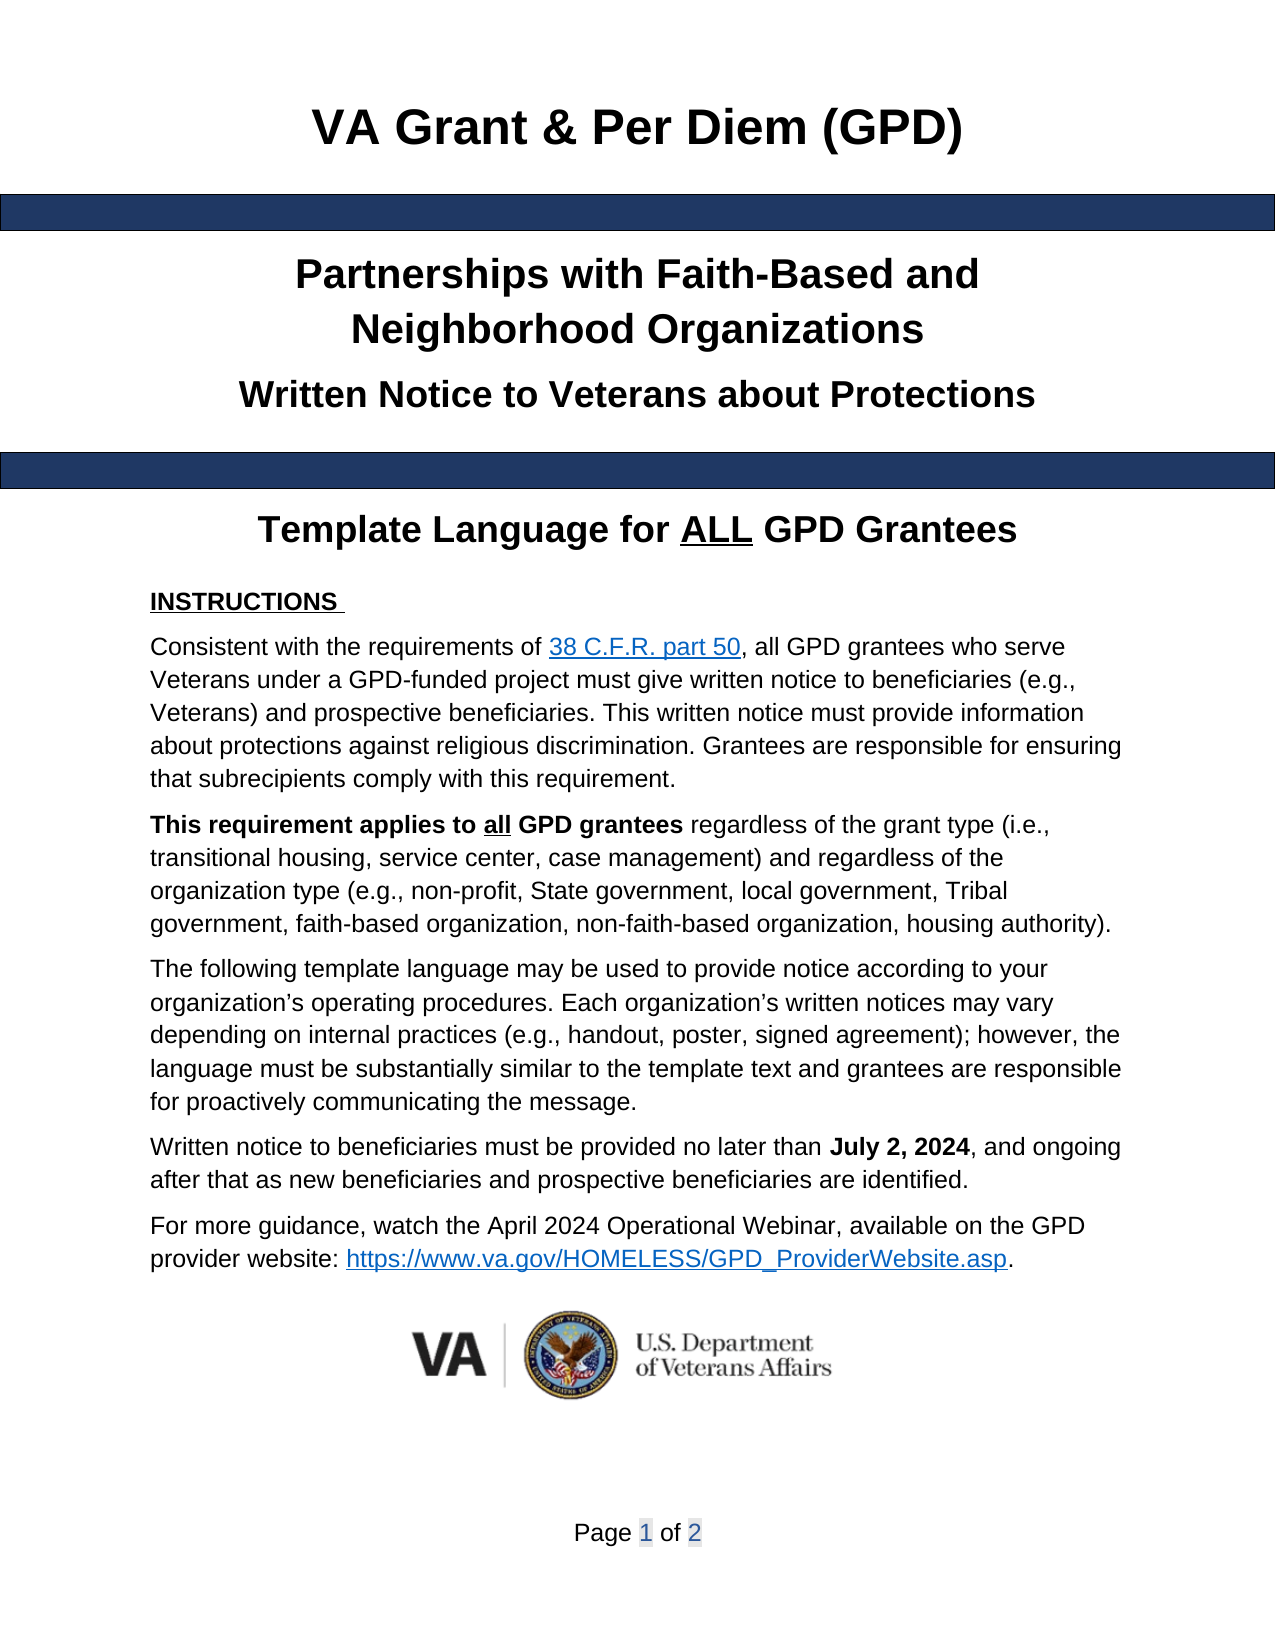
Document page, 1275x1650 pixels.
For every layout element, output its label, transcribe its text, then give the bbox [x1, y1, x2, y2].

subtitle Partnerships with Faith-Based and Neighborhood Organizations [150, 249, 1125, 353]
text Consistent with the requirements of 38 C.F.R. part 50, all GPD grantees who serve Veterans under a GPD-funded project must give written notice to beneficiaries (e.g., Veterans) and prospective beneficiaries. This written notice must provide information about protections against religious discrimination. Grantees are responsible for ensuring that subrecipients comply with this requirement. [150, 632, 1125, 793]
text Written Notice to Veterans about Protections [150, 372, 1125, 415]
text This requirement applies to all GPD grantees regardless of the grant type (i.e., transitional housing, service center, case management) and regardless of the organization type (e.g., non-profit, State government, local government, Tribal government, faith-based organization, non-faith-based organization, housing authority). [150, 810, 1125, 938]
text For more guidance, watch the April 2024 Operational Webinar, available on the GPD provider website: https://www.va.gov/HOMELESS/GPD_ProviderWebsite.asp. [150, 1211, 1125, 1272]
subtitle INSTRUCTIONS [150, 587, 1125, 616]
text Template Language for ALL GPD Grantees [150, 507, 1125, 550]
text Written notice to beneficiaries must be provided no later than July 2, 2024, and ongoing after that as new beneficiaries and prospective beneficiaries are identified. [150, 1132, 1125, 1194]
table_header [1, 453, 1274, 488]
picture [365, 1289, 871, 1427]
table_header [1, 195, 1274, 230]
text The following template language may be used to provide notice according to your organization’s operating procedures. Each organization’s written notices may vary depending on internal practices (e.g., handout, poster, signed agreement); however, the language must be substantially similar to the template text and grantees are responsible for proactively communicating the message. [150, 954, 1125, 1115]
text VA Grant & Per Diem (GPD) [150, 97, 1125, 154]
